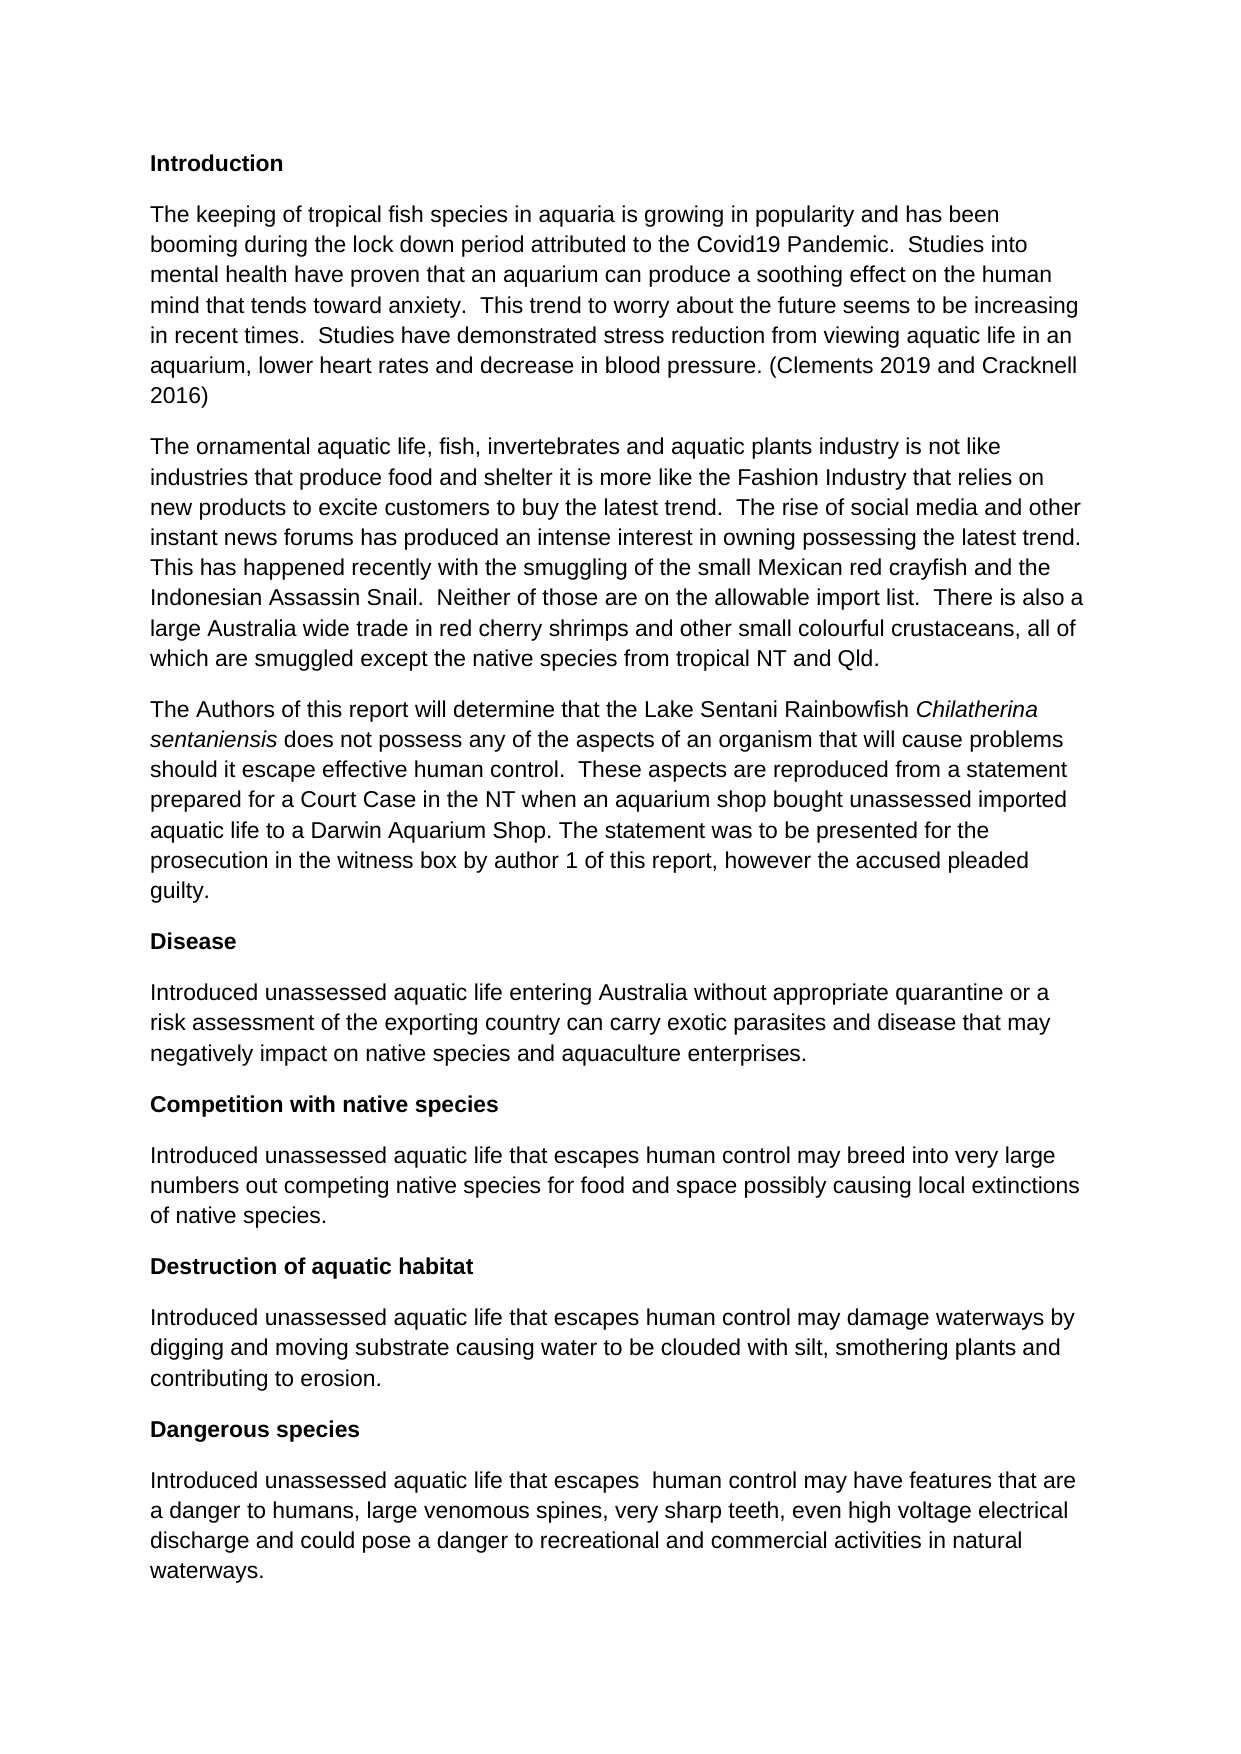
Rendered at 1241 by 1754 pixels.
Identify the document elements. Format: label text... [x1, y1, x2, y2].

text Introduced unassessed aquatic life that escapes human control may have features that are a danger to humans, large venomous spines, very sharp teeth, even high voltage electrical discharge and could pose a danger to recreational and commercial activities in natural waterways. [150, 1467, 1090, 1584]
text The Authors of this report will determine that the Lake Sentani Rainbowfish Chilatherina sentaniensis does not possess any of the aspects of an organism that will cause problems should it escape effective human control. These aspects are reproduced from a statement prepared for a Court Case in the NT when an aquarium shop bought unassessed imported aquatic life to a Darwin Aquarium Shop. The statement was to be presented for the prosecution in the witness box by author 1 of this report, however the accused pleaded guilty. [150, 696, 1090, 903]
text Destruction of aquatic habitat [150, 1253, 1090, 1279]
text Competition with native species [150, 1091, 1090, 1117]
text Introduced unassessed aquatic life entering Australia without appropriate quarantine or a risk assessment of the exporting country can carry exotic parasites and disease that may negatively impact on native species and aquaculture enterprises. [150, 979, 1090, 1066]
text Introduced unassessed aquatic life that escapes human control may damage waterways by digging and moving substrate causing water to be clouded with silt, smothering plants and contributing to erosion. [150, 1304, 1090, 1391]
subtitle The keeping of tropical fish species in aquaria is growing in popularity and has been booming during the lock down period attributed to the Covid19 Pandemic. Studies into mental health have proven that an aquarium can produce a soothing effect on the human mind that tends toward anxiety. This trend to worry about the future seems to be increasing in recent times. Studies have demonstrated stress reduction from viewing aquatic life in an aquarium, lower heart rates and decrease in blood pressure. (Clements 2019 and Cracknell 2016) [150, 201, 1090, 409]
text Introduction [150, 150, 1090, 176]
text Introduced unassessed aquatic life that escapes human control may breed into very large numbers out competing native species for food and space possibly causing local extinctions of native species. [150, 1142, 1090, 1228]
text Dangerous species [150, 1416, 1090, 1442]
text Disease [150, 928, 1090, 954]
text The ornamental aquatic life, fish, invertebrates and aquatic plants industry is not like industries that produce food and shelter it is more like the Fashion Industry that relies on new products to excite customers to buy the latest trend. The rise of social media and other instant news forums has produced an intense interest in owning possessing the latest trend. This has happened recently with the smuggling of the small Mexican red crayfish and the Indonesian Assassin Snail. Neither of those are on the allowable import list. There is also a large Australia wide trade in red cherry shrimps and other small colourful crustaceans, all of which are smuggled except the native species from tropical NT and Qld. [150, 433, 1090, 671]
